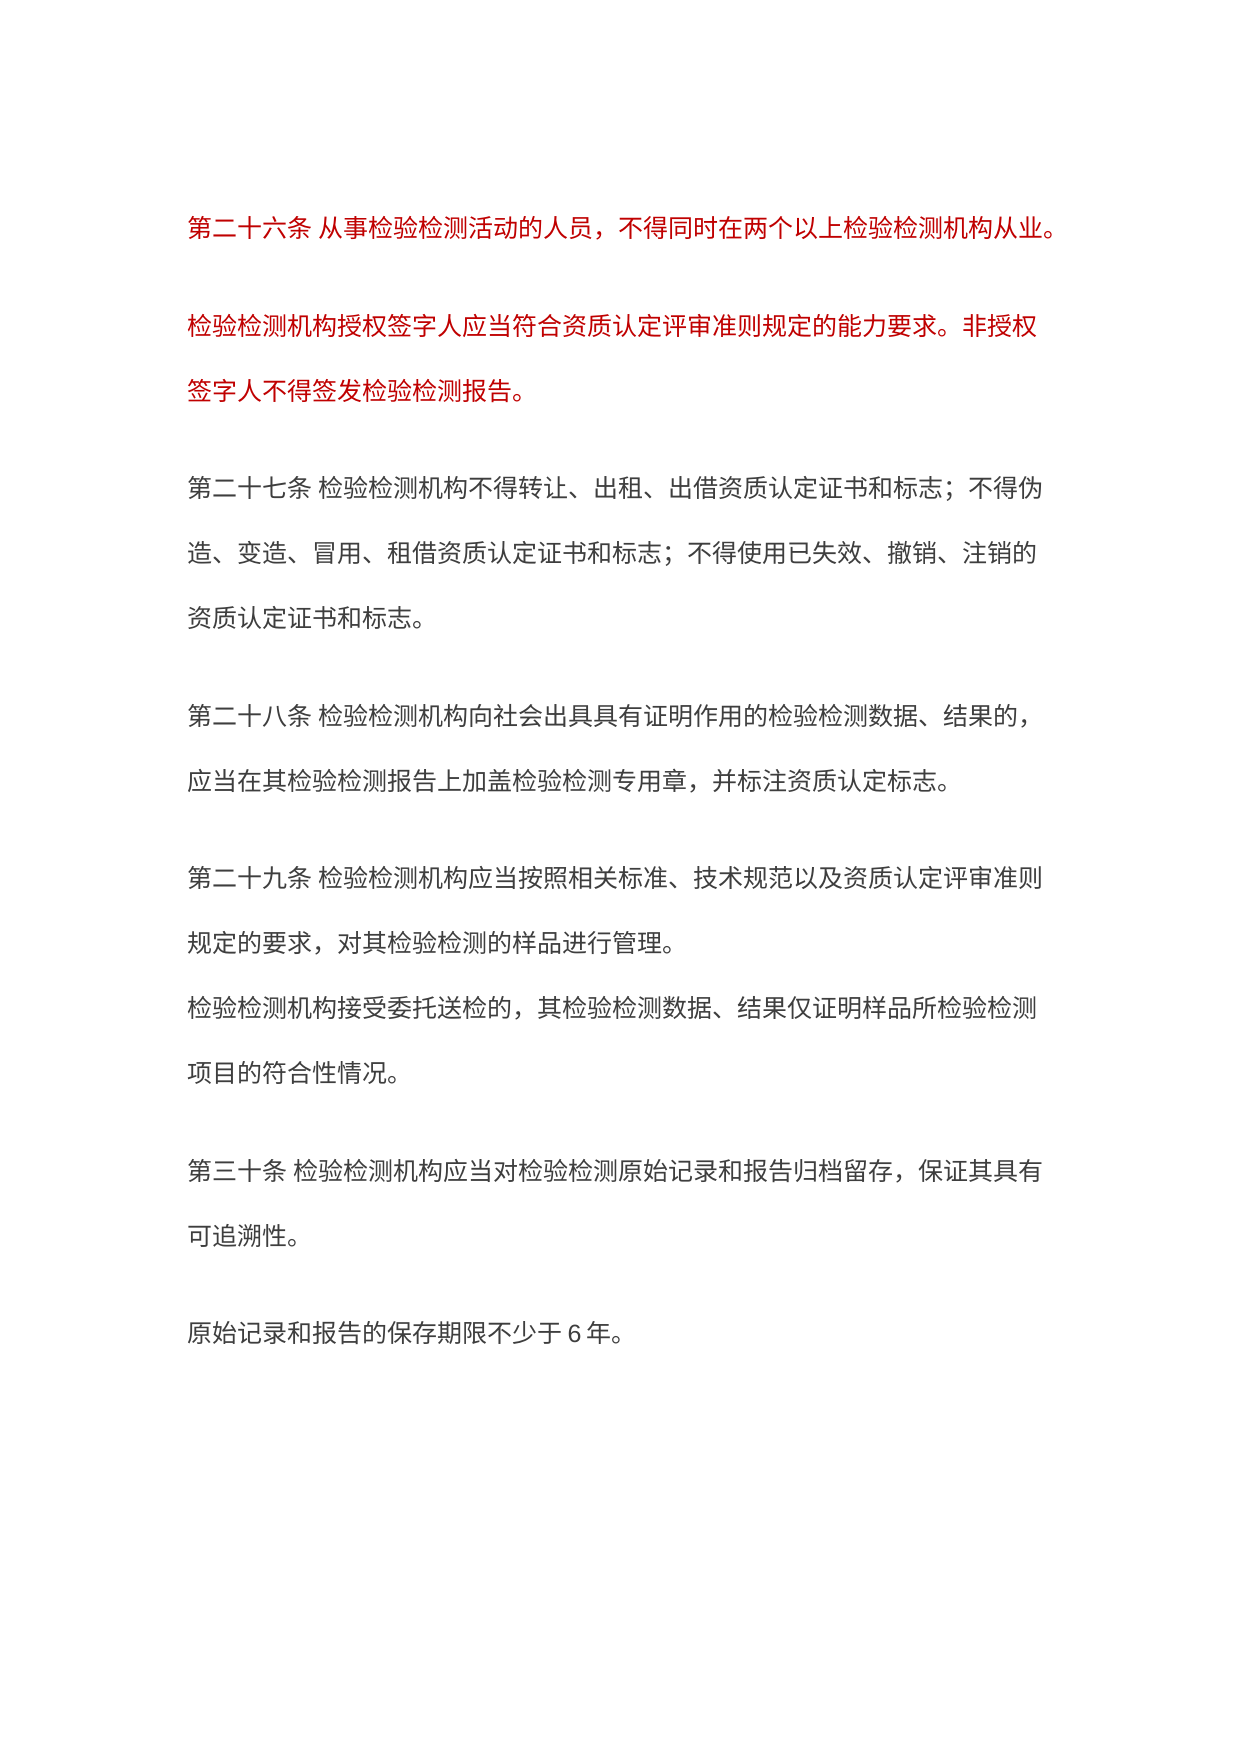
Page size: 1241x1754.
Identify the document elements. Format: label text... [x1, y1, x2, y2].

text 第三十条 检验检测机构应当对检验检测原始记录和报告归档留存，保证其具有可追溯性。 [187, 1137, 1053, 1267]
text 检验检测机构接受委托送检的，其检验检测数据、结果仅证明样品所检验检测项目的符合性情况。 [187, 974, 1053, 1104]
text 第二十九条 检验检测机构应当按照相关标准、技术规范以及资质认定评审准则规定的要求，对其检验检测的样品进行管理。 [187, 844, 1053, 974]
text 检验检测机构授权签字人应当符合资质认定评审准则规定的能力要求。非授权签字人不得签发检验检测报告。 [187, 292, 1053, 422]
text 第二十七条 检验检测机构不得转让、出租、出借资质认定证书和标志；不得伪造、变造、冒用、租借资质认定证书和标志；不得使用已失效、撤销、注销的资质认定证书和标志。 [187, 454, 1053, 649]
text 第二十八条 检验检测机构向社会出具具有证明作用的检验检测数据、结果的，应当在其检验检测报告上加盖检验检测专用章，并标注资质认定标志。 [187, 682, 1053, 812]
text 第二十六条 从事检验检测活动的人员，不得同时在两个以上检验检测机构从业。 [187, 194, 1053, 259]
text 原始记录和报告的保存期限不少于6年。 [187, 1299, 1053, 1364]
